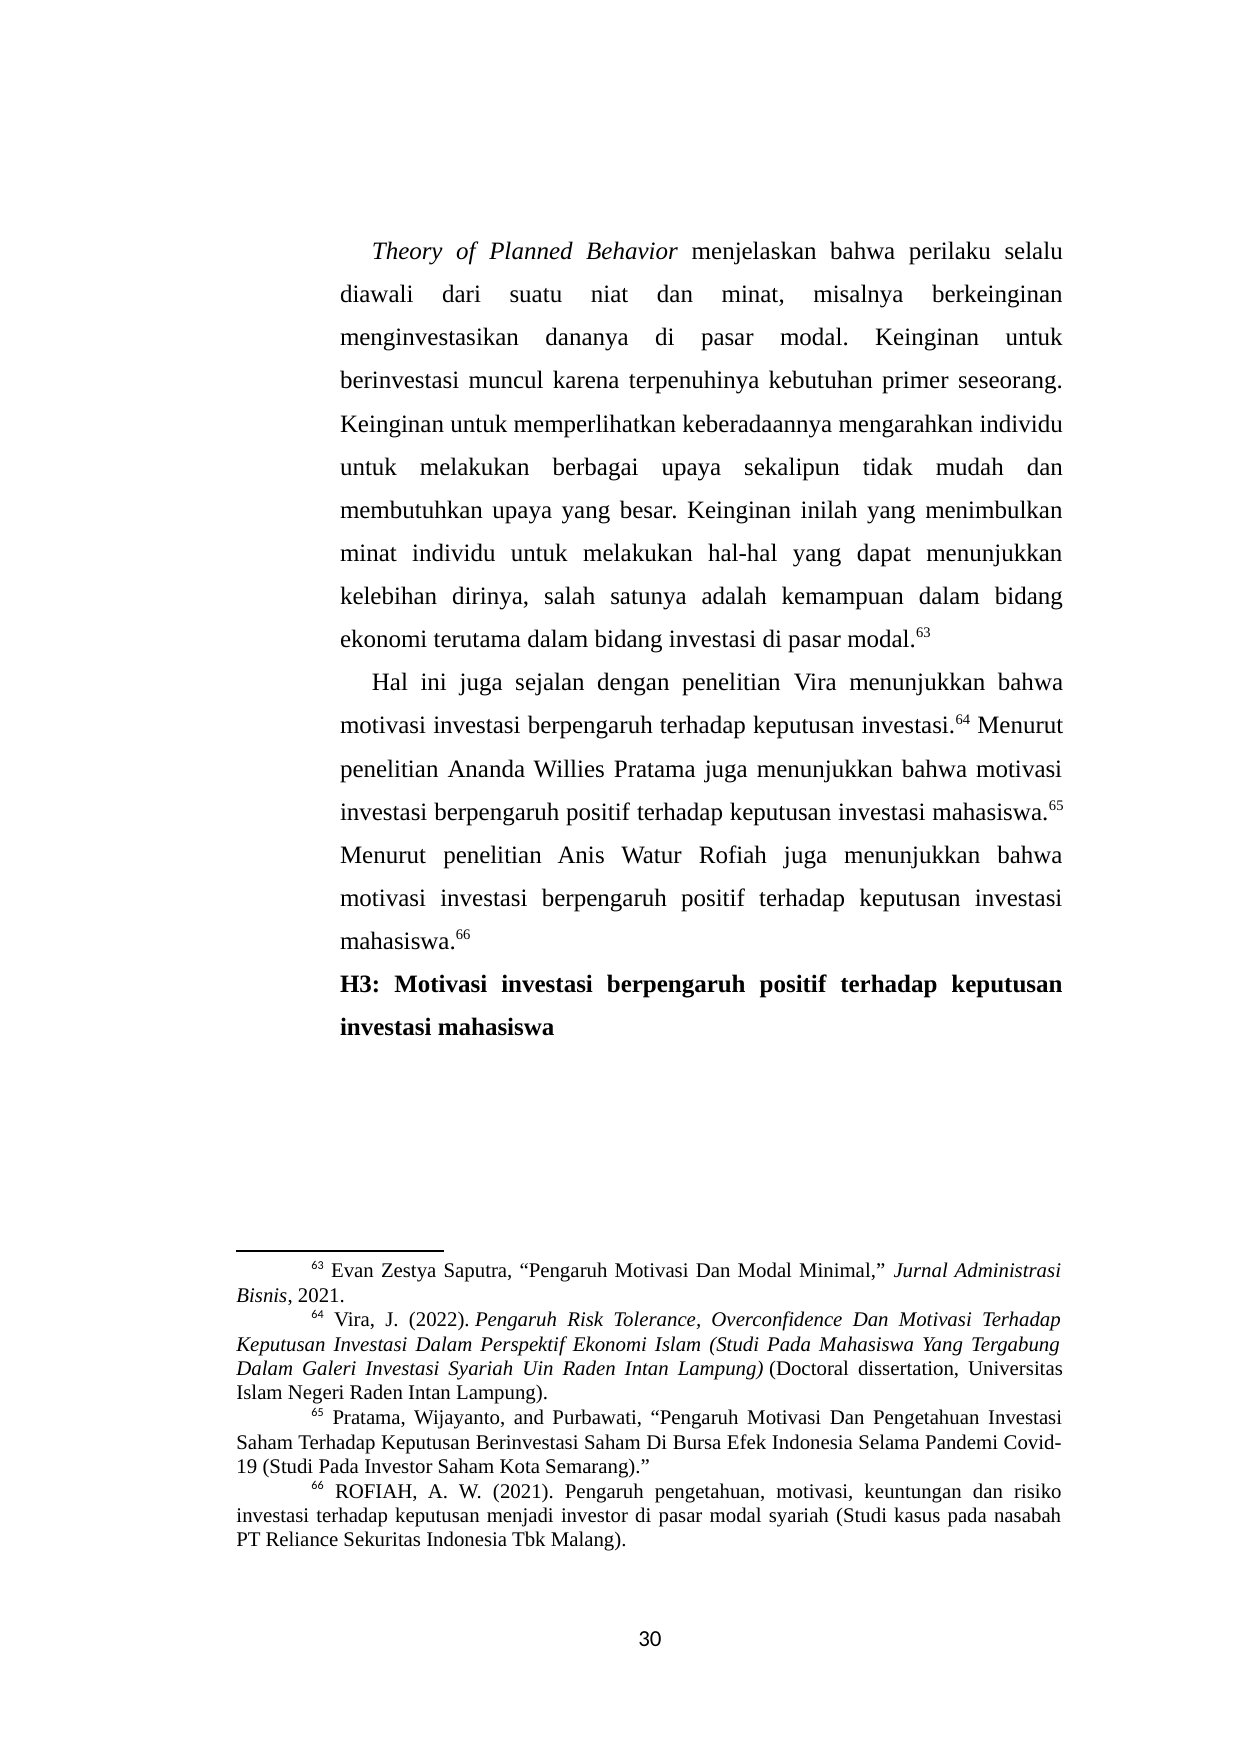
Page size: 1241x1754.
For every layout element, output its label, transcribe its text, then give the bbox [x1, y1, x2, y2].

list Theory of Planned Behavior menjelaskan bahwa perilaku selalu diawali dari suatu niat dan minat, misalnya berkeinginan menginvestasikan dananya di pasar modal. Keinginan untuk berinvestasi muncul karena terpenuhinya kebutuhan primer seseorang. Keinginan untuk memperlihatkan keberadaannya mengarahkan individu untuk melakukan berbagai upaya sekalipun tidak mudah dan membutuhkan upaya yang besar. Keinginan inilah yang menimbulkan minat individu untuk melakukan hal-hal yang dapat menunjukkan kelebihan dirinya, salah satunya adalah kemampuan dalam bidang ekonomi terutama dalam bidang investasi di pasar modal. [340, 236, 1063, 653]
list H3: Motivasi investasi berpengaruh positif terhadap keputusan investasi mahasiswa [340, 969, 1063, 1041]
list Hal ini juga sejalan dengan penelitian Vira menunjukkan bahwa motivasi investasi berpengaruh terhadap keputusan investasi. Menurut penelitian Ananda Willies Pratama juga menunjukkan bahwa motivasi investasi berpengaruh positif terhadap keputusan investasi mahasiswa. Menurut penelitian Anis Watur Rofiah juga menunjukkan bahwa motivasi investasi berpengaruh positif terhadap keputusan investasi mahasiswa. [340, 667, 1063, 955]
